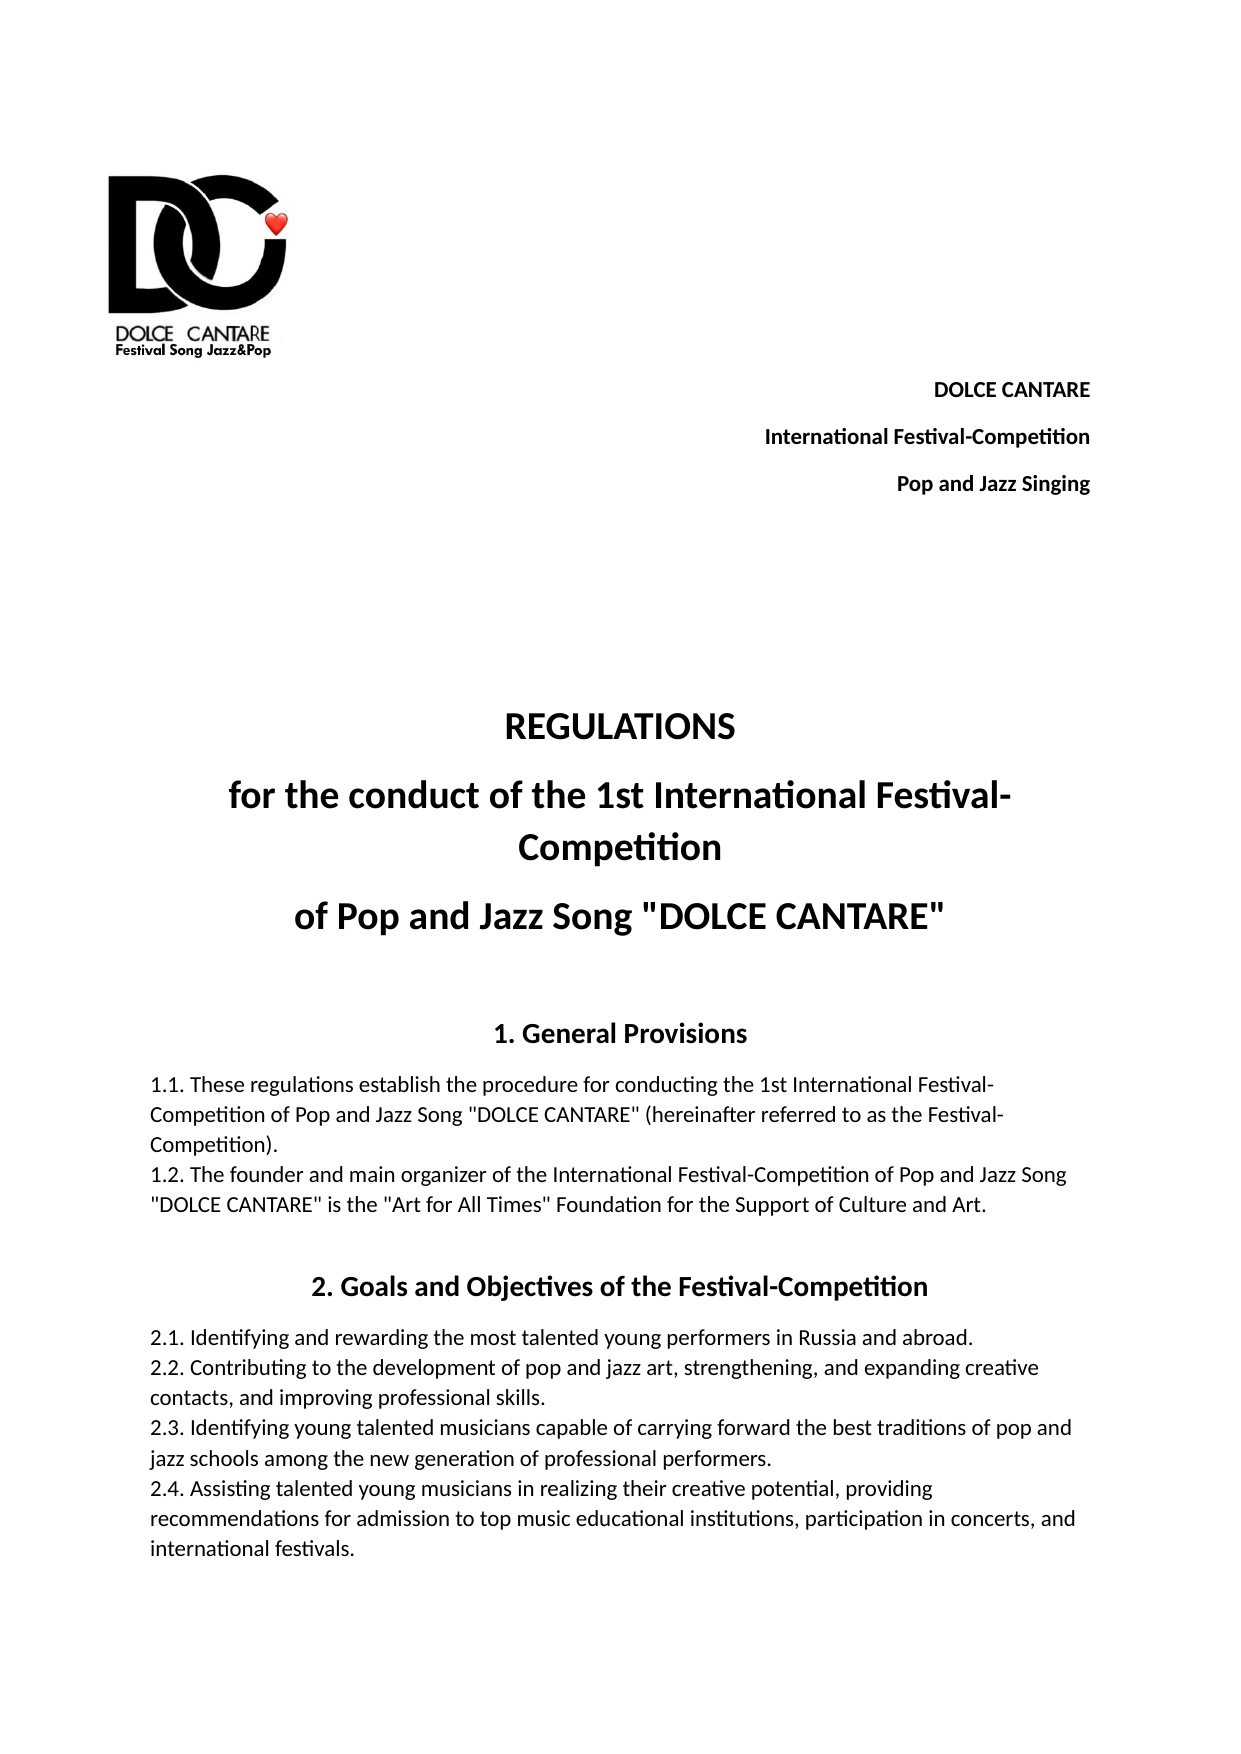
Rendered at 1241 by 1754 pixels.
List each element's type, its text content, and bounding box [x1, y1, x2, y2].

text for the conduct of the 1st International Festival-Competition [150, 770, 1090, 870]
text DOLCE CANTARE [150, 150, 1090, 404]
text 2.1. Identifying and rewarding the most talented young performers in Russia and abroad. [150, 1323, 1090, 1351]
text REGULATIONS [150, 701, 1090, 749]
picture [72, 150, 150, 374]
text International Festival-Competition [150, 422, 1090, 451]
text 2.3. Identifying young talented musicians capable of carrying forward the best traditions of pop and jazz schools among the new generation of professional performers. [150, 1413, 1090, 1472]
text 2. Goals and Objectives of the Festival-Competition [150, 1268, 1090, 1303]
text 1.1. These regulations establish the procedure for conducting the 1st International Festival-Competition of Pop and Jazz Song "DOLCE CANTARE" (hereinafter referred to as the Festival-Competition). [150, 1070, 1090, 1158]
text 2.4. Assisting talented young musicians in realizing their creative potential, providing recommendations for admission to top music educational institutions, participation in concerts, and international festivals. [150, 1474, 1090, 1562]
text of Pop and Jazz Song "DOLCE CANTARE" [150, 891, 1090, 939]
text 2.2. Contributing to the development of pop and jazz art, strengthening, and expanding creative contacts, and improving professional skills. [150, 1353, 1090, 1411]
text 1.2. The founder and main organizer of the International Festival-Competition of Pop and Jazz Song "DOLCE CANTARE" is the "Art for All Times" Foundation for the Support of Culture and Art. [150, 1160, 1090, 1219]
text Pop and Jazz Singing [150, 469, 1090, 497]
text 1. General Provisions [150, 1015, 1090, 1050]
